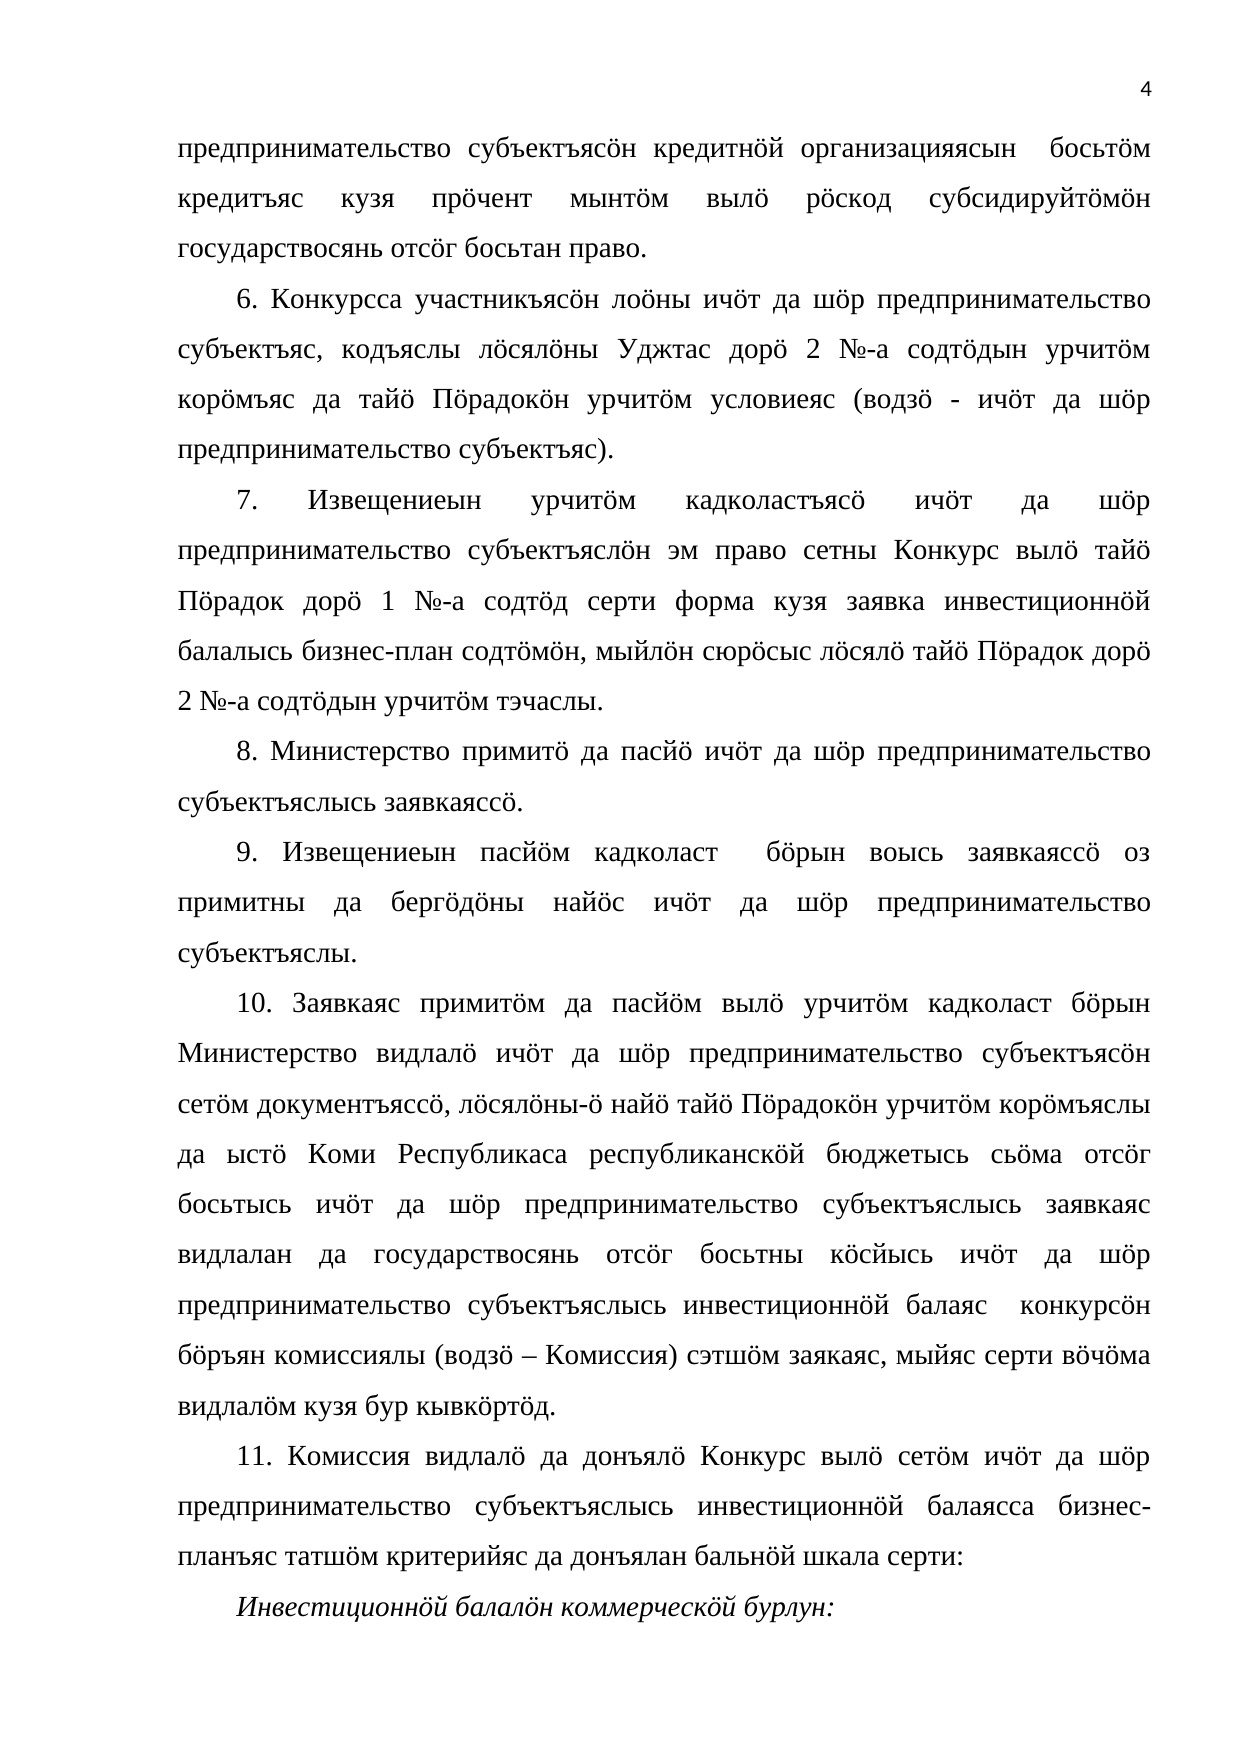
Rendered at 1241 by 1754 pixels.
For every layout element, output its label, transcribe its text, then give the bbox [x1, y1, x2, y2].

text 11. Комиссия видлалö да донъялö Конкурс вылö сетöм ичöт да шöр предпринимательство субъектъяслысь инвестиционнöй балаясса бизнес-планъяс татшöм критерийяс да донъялан бальнöй шкала серти: [177, 1438, 1152, 1572]
text 9. Извещениеын пасйöм кадколаст бöрын воысь заявкаяссö оз примитны да бергöдöны найöс ичöт да шöр предпринимательство субъектъяслы. [177, 834, 1152, 968]
text 8. Министерство примитö да пасйö ичöт да шöр предпринимательство субъектъяслысь заявкаяссö. [177, 733, 1152, 817]
text 6. Конкурсса участникъясöн лоöны ичöт да шöр предпринимательство субъектъяс, кодъяслы лöсялöны Уджтас дорö 2 №-а содтöдын урчитöм корöмъяс да тайö Пöрадокöн урчитöм условиеяс (водзö - ичöт да шöр предпринимательство субъектъяс). [177, 281, 1152, 465]
text 10. Заявкаяс примитöм да пасйöм вылö урчитöм кадколаст бöрын Министерство видлалö ичöт да шöр предпринимательство субъектъясöн сетöм документъяссö, лöсялöны-ö найö тайö Пöрадокöн урчитöм корöмъяслы да ыстö Коми Республикаса республиканскöй бюджетысь сьöма отсöг босьтысь ичöт да шöр предпринимательство субъектъяслысь заявкаяс видлалан да государствосянь отсöг босьтны кöсйысь ичöт да шöр предпринимательство субъектъяслысь инвестиционнöй балаяс конкурсöн бöръян комиссиялы (водзö – Комиссия) сэтшöм заякаяс, мыйяс серти вöчöма видлалöм кузя бур кывкöртöд. [177, 985, 1152, 1421]
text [177, 130, 1152, 264]
text Инвестиционнöй балалöн коммерческöй бурлун: [177, 1589, 1152, 1622]
text 7. Извещениеын урчитöм кадколастъясö ичöт да шöр предпринимательство субъектъяслöн эм право сетны Конкурс вылö тайö Пöрадок дорö 1 №-а содтöд серти форма кузя заявка инвестиционнöй балалысь бизнес-план содтöмöн, мыйлöн сюрöсыс лöсялö тайö Пöрадок дорö 2 №-а содтöдын урчитöм тэчаслы. [177, 482, 1152, 717]
